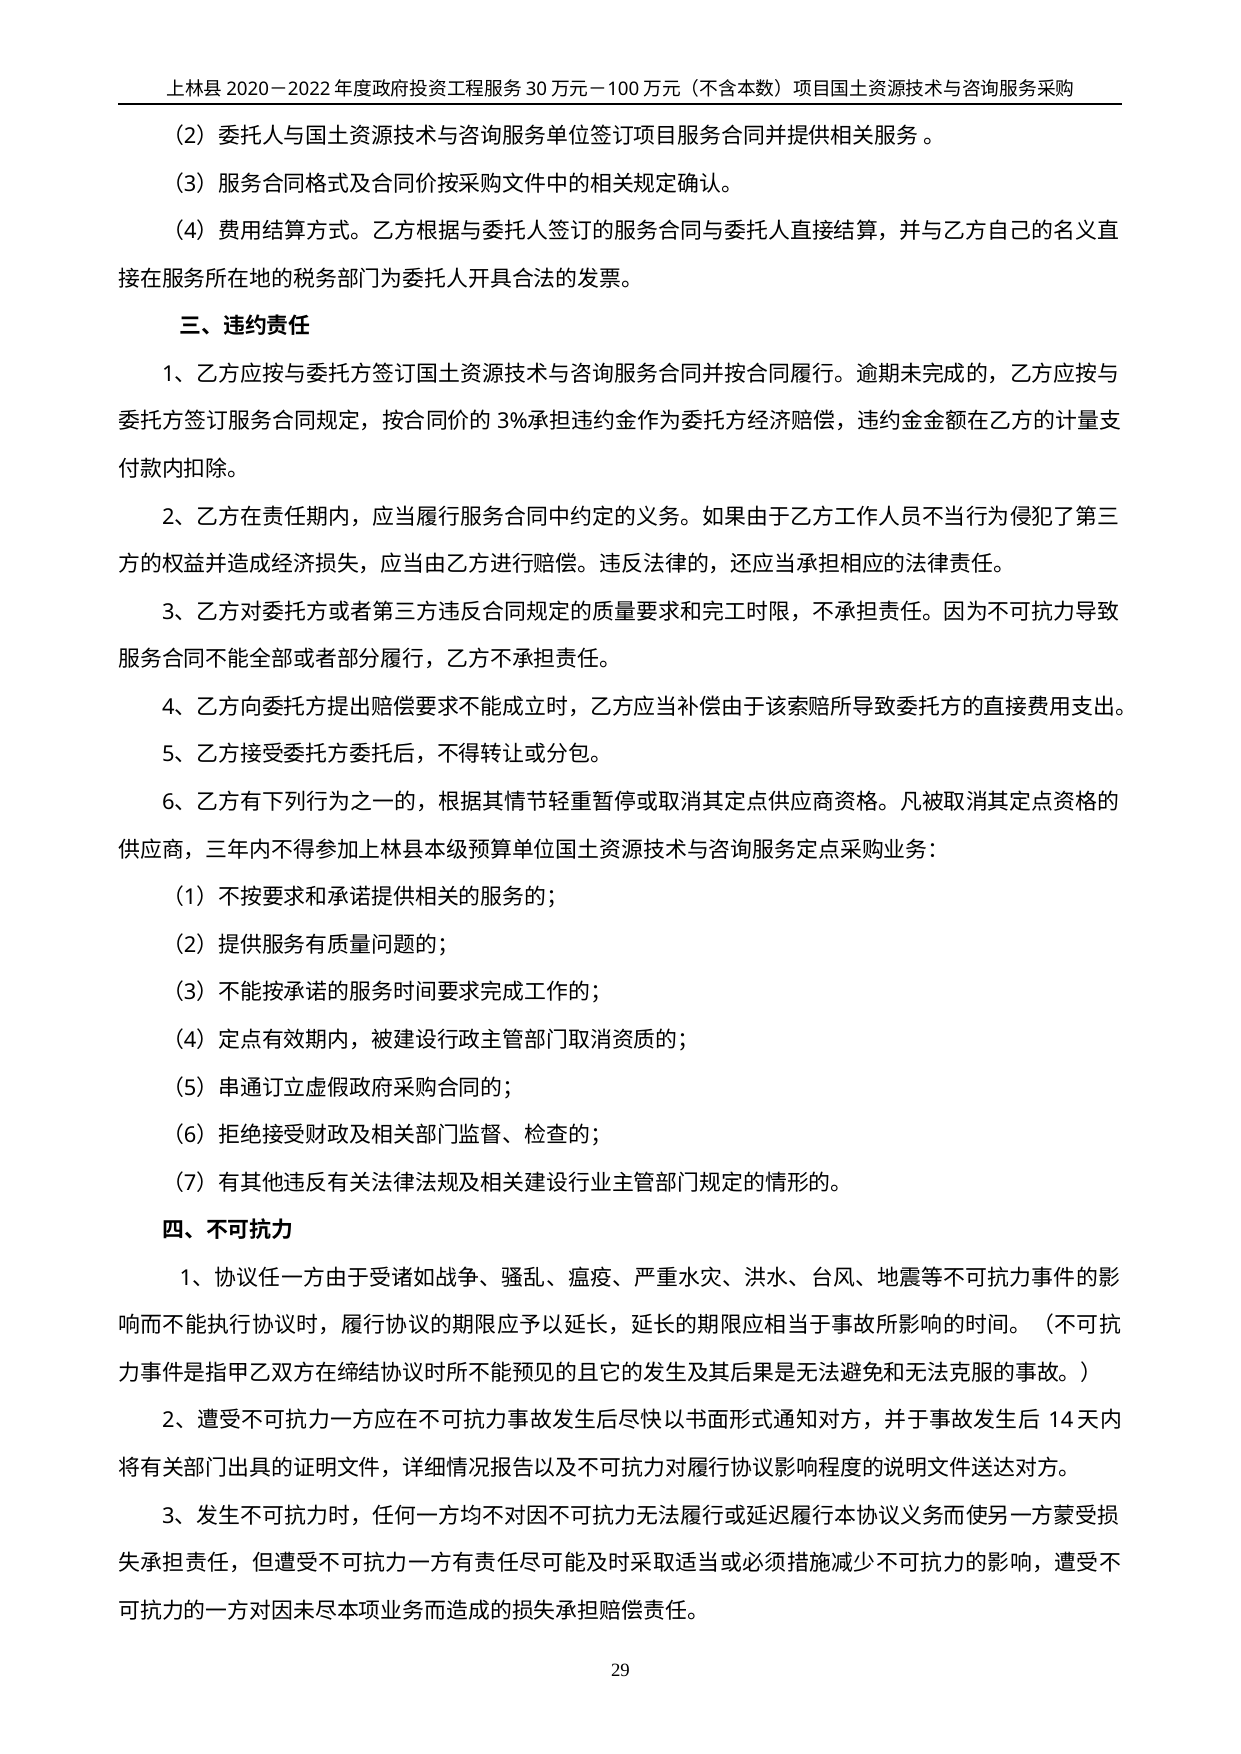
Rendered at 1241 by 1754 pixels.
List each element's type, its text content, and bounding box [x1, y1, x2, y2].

text 4、乙方向委托方提出赔偿要求不能成立时，乙方应当补偿由于该索赔所导致委托方的直接费用支出。 [118, 689, 1122, 721]
text 6、乙方有下列行为之一的，根据其情节轻重暂停或取消其定点供应商资格。凡被取消其定点资格的供应商，三年内不得参加上林县本级预算单位国土资源技术与咨询服务定点采购业务： [118, 784, 1122, 863]
text （6）拒绝接受财政及相关部门监督、检查的； [118, 1117, 1122, 1149]
text 四、不可抗力 [118, 1212, 1122, 1244]
text （1）不按要求和承诺提供相关的服务的； [118, 879, 1122, 911]
text 3、发生不可抗力时，任何一方均不对因不可抗力无法履行或延迟履行本协议义务而使另一方蒙受损失承担责任，但遭受不可抗力一方有责任尽可能及时采取适当或必须措施减少不可抗力的影响，遭受不可抗力的一方对因未尽本项业务而造成的损失承担赔偿责任。 [118, 1498, 1122, 1624]
text 三、违约责任 [118, 308, 1122, 340]
text （7）有其他违反有关法律法规及相关建设行业主管部门规定的情形的。 [118, 1165, 1122, 1197]
text 1、乙方应按与委托方签订国土资源技术与咨询服务合同并按合同履行。逾期未完成的，乙方应按与委托方签订服务合同规定，按合同价的3%承担违约金作为委托方经济赔偿，违约金金额在乙方的计量支付款内扣除。 [118, 356, 1122, 483]
text （4）定点有效期内，被建设行政主管部门取消资质的； [118, 1022, 1122, 1054]
text （2）委托人与国土资源技术与咨询服务单位签订项目服务合同并提供相关服务 。 [118, 118, 1122, 150]
text 3、乙方对委托方或者第三方违反合同规定的质量要求和完工时限，不承担责任。因为不可抗力导致服务合同不能全部或者部分履行，乙方不承担责任。 [118, 594, 1122, 673]
text （4）费用结算方式。乙方根据与委托人签订的服务合同与委托人直接结算，并与乙方自己的名义直接在服务所在地的税务部门为委托人开具合法的发票。 [118, 213, 1122, 293]
text （2）提供服务有质量问题的； [118, 927, 1122, 958]
text （3）不能按承诺的服务时间要求完成工作的； [118, 974, 1122, 1006]
text 2、乙方在责任期内，应当履行服务合同中约定的义务。如果由于乙方工作人员不当行为侵犯了第三方的权益并造成经济损失，应当由乙方进行赔偿。违反法律的，还应当承担相应的法律责任。 [118, 499, 1122, 578]
text （5）串通订立虚假政府采购合同的； [118, 1069, 1122, 1101]
text 1、协议任一方由于受诸如战争、骚乱、瘟疫、严重水灾、洪水、台风、地震等不可抗力事件的影响而不能执行协议时，履行协议的期限应予以延长，延长的期限应相当于事故所影响的时间。（不可抗力事件是指甲乙双方在缔结协议时所不能预见的且它的发生及其后果是无法避免和无法克服的事故。） [118, 1260, 1122, 1387]
text 5、乙方接受委托方委托后，不得转让或分包。 [118, 736, 1122, 768]
text 2、遭受不可抗力一方应在不可抗力事故发生后尽快以书面形式通知对方，并于事故发生后14天内将有关部门出具的证明文件，详细情况报告以及不可抗力对履行协议影响程度的说明文件送达对方。 [118, 1402, 1122, 1482]
text （3）服务合同格式及合同价按采购文件中的相关规定确认。 [118, 166, 1122, 197]
